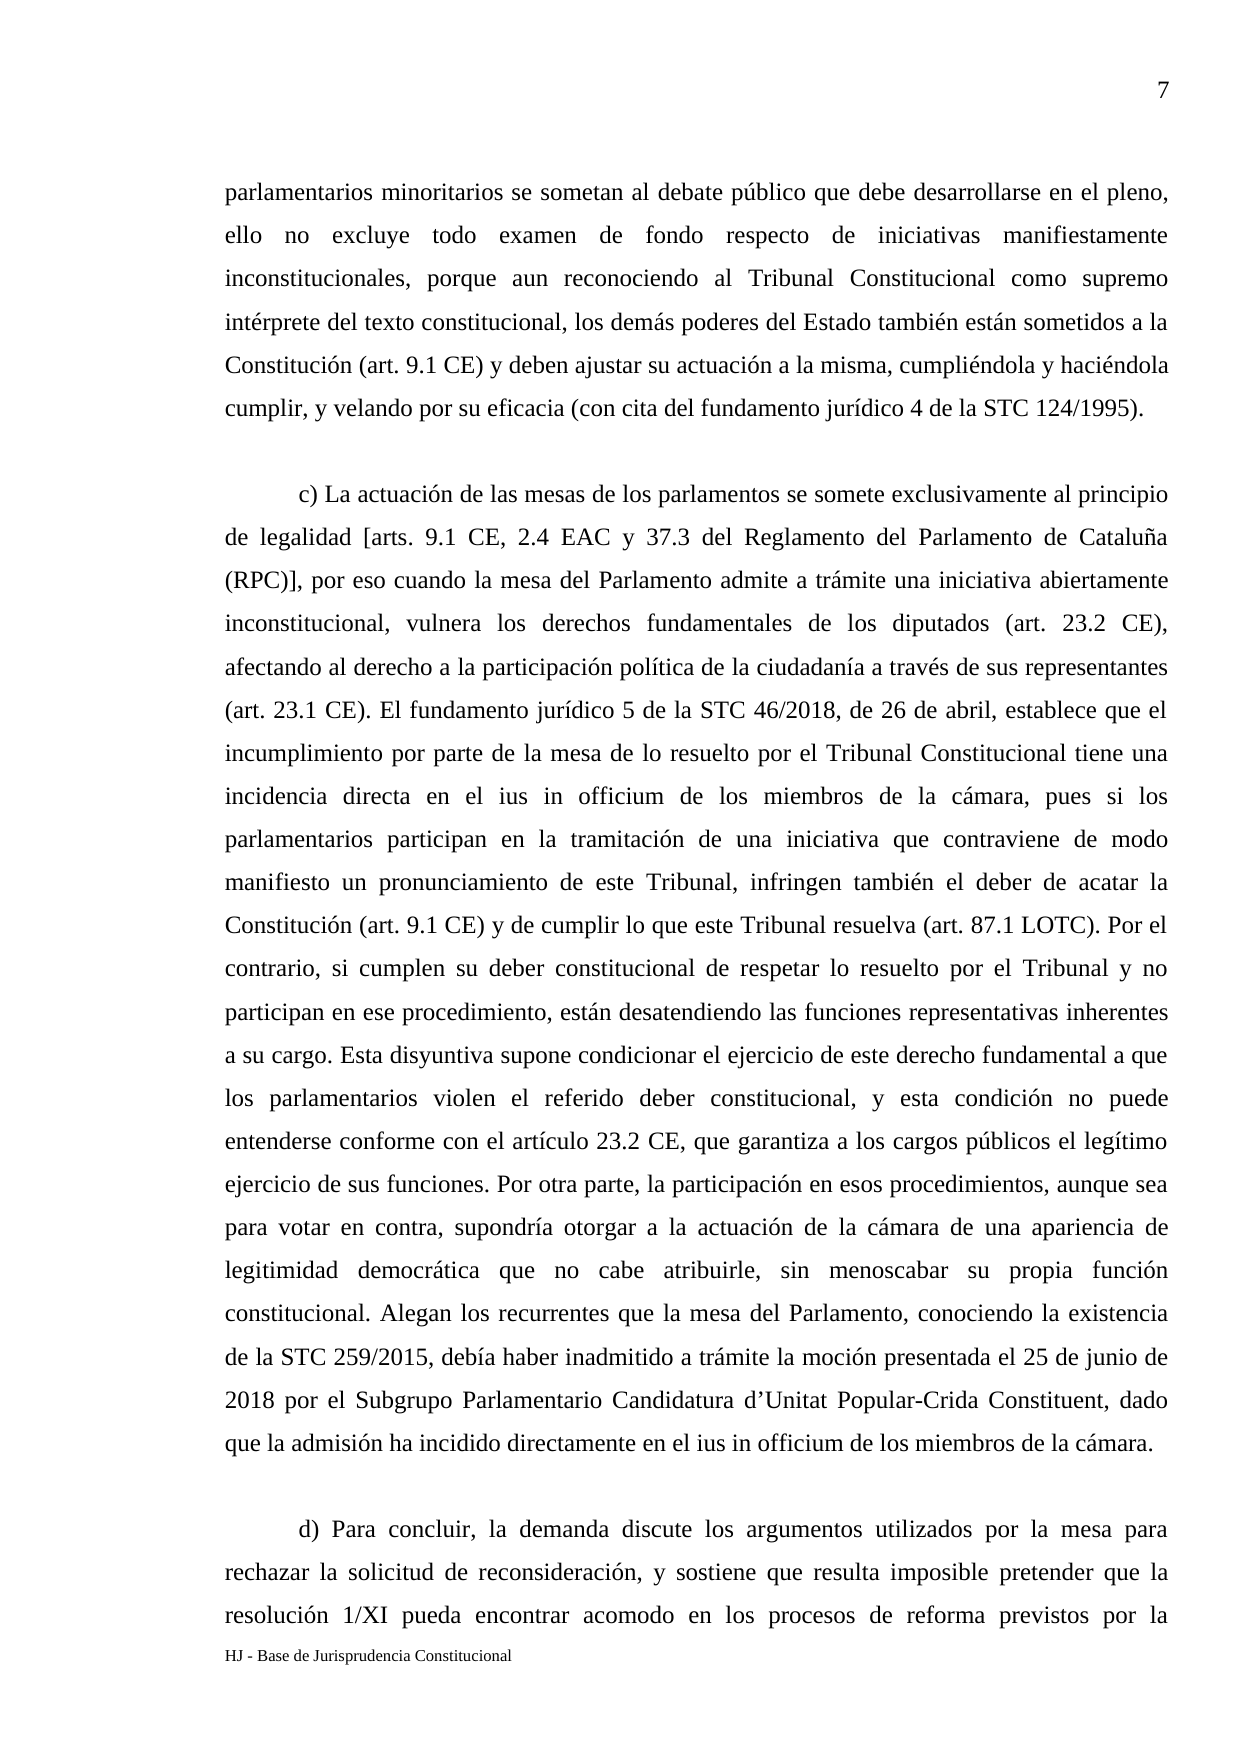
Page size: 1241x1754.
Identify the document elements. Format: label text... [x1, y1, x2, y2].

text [224, 1514, 1169, 1629]
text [224, 177, 1169, 422]
text c) La actuación de las mesas de los parlamentos se somete exclusivamente al principio de legalidad [arts. 9.1 CE, 2.4 EAC y 37.3 del Reglamento del Parlamento de Cataluña (RPC)], por eso cuando la mesa del Parlamento admite a trámite una iniciativa abiertamente inconstitucional, vulnera los derechos fundamentales de los diputados (art. 23.2 CE), afectando al derecho a la participación política de la ciudadanía a través de sus representantes (art. 23.1 CE). El fundamento jurídico 5 de la STC 46/2018, de 26 de abril, establece que el incumplimiento por parte de la mesa de lo resuelto por el Tribunal Constitucional tiene una incidencia directa en el ius in officium de los miembros de la cámara, pues si los parlamentarios participan en la tramitación de una iniciativa que contraviene de modo manifiesto un pronunciamiento de este Tribunal, infringen también el deber de acatar la Constitución (art. 9.1 CE) y de cumplir lo que este Tribunal resuelva (art. 87.1 LOTC). Por el contrario, si cumplen su deber constitucional de respetar lo resuelto por el Tribunal y no participan en ese procedimiento, están desatendiendo las funciones representativas inherentes a su cargo. Esta disyuntiva supone condicionar el ejercicio de este derecho fundamental a que los parlamentarios violen el referido deber constitucional, y esta condición no puede entenderse conforme con el artículo 23.2 CE, que garantiza a los cargos públicos el legítimo ejercicio de sus funciones. Por otra parte, la participación en esos procedimientos, aunque sea para votar en contra, supondría otorgar a la actuación de la cámara de una apariencia de legitimidad democrática que no cabe atribuirle, sin menoscabar su propia función constitucional. Alegan los recurrentes que la mesa del Parlamento, conociendo la existencia de la STC 259/2015, debía haber inadmitido a trámite la moción presentada el 25 de junio de 2018 por el Subgrupo Parlamentario Candidatura d’Unitat Popular-Crida Constituent, dado que la admisión ha incidido directamente en el ius in officium de los miembros de la cámara. [224, 479, 1169, 1457]
